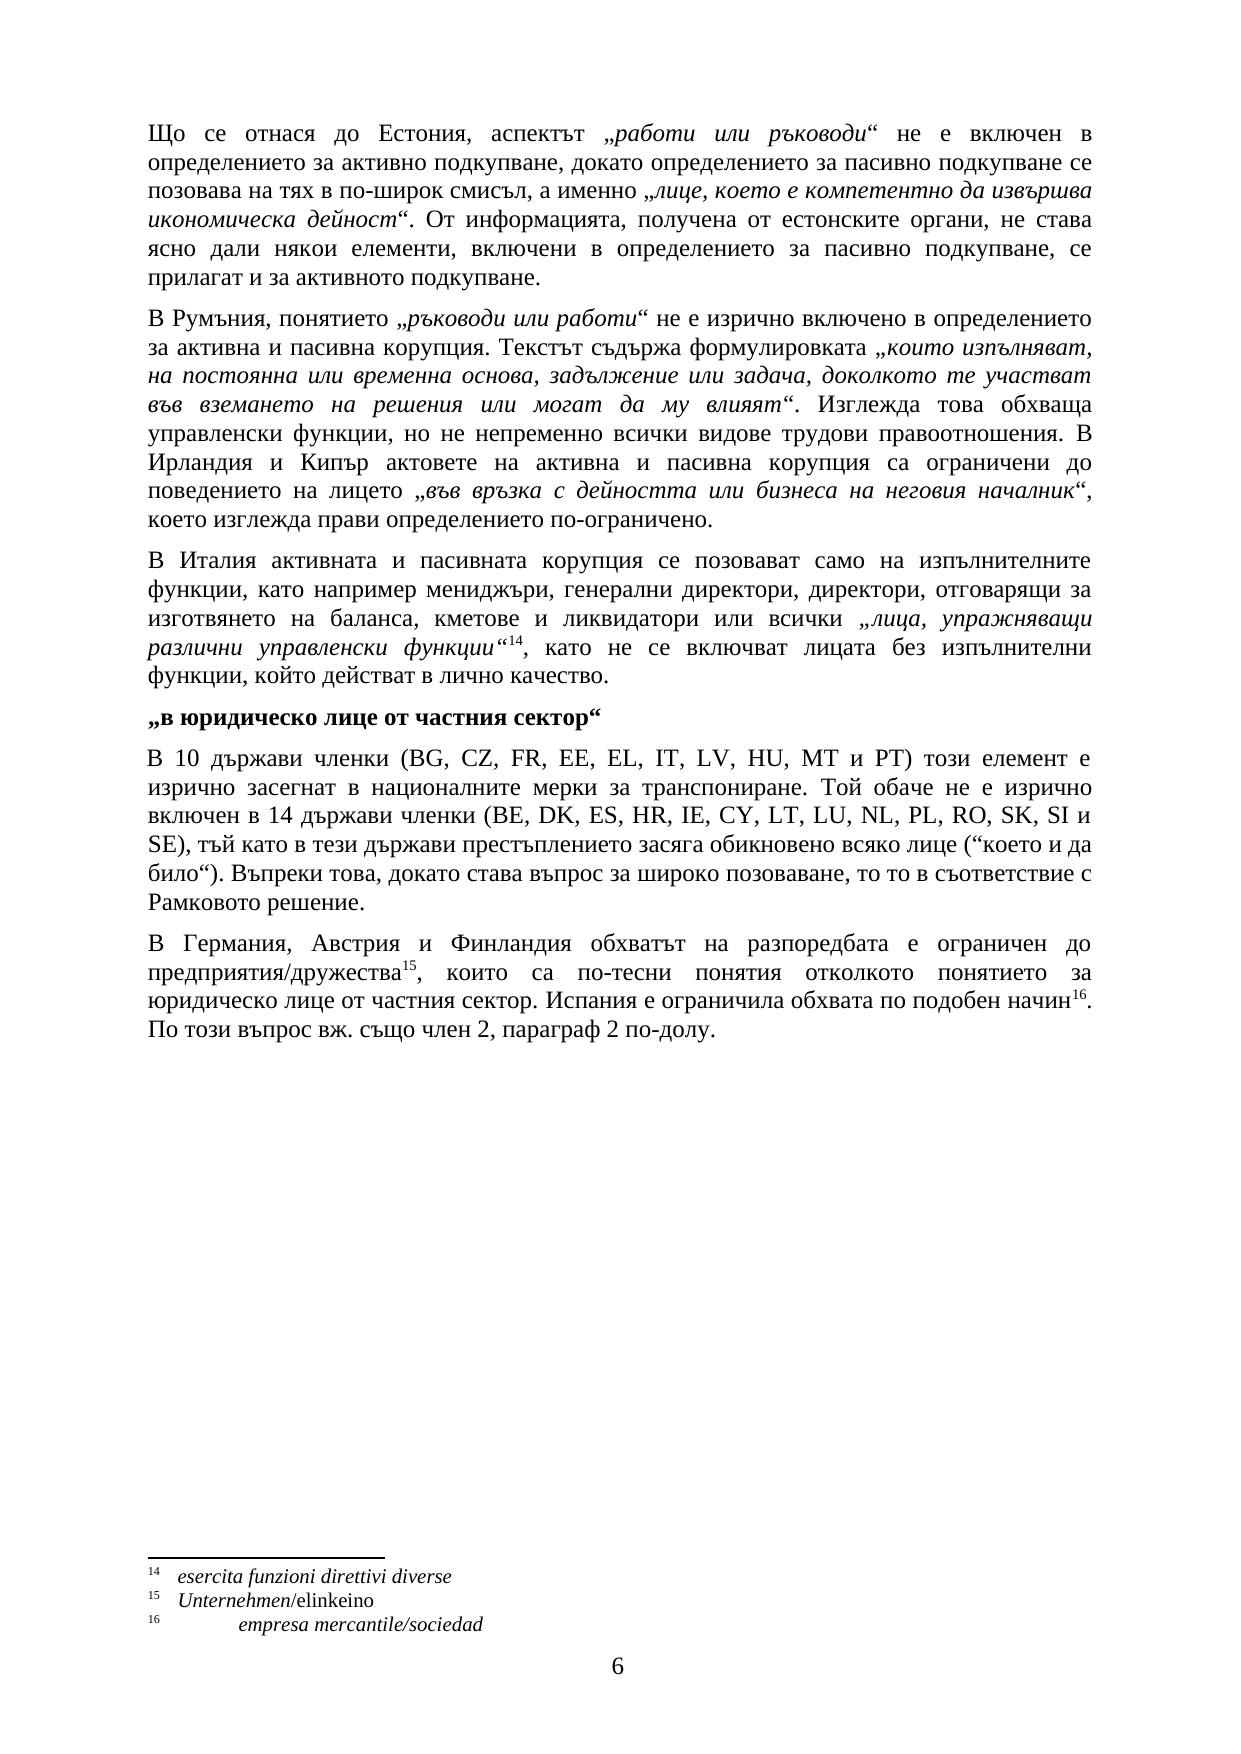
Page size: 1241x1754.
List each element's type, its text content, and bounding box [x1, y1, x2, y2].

text В 10 държави членки (BG, CZ, FR, EE, EL, IT, LV, HU, MT и PT) този елемент е изрично засегнат в националните мерки за транспониране. Той обаче не е изрично включен в 14 държави членки (BE, DK, ES, HR, IE, CY, LT, LU, NL, PL, RO, SK, SI и SE), тъй като в тези държави престъплението засяга обикновено всяко лице (“което и да било“). Въпреки това, докато става въпрос за широко позоваване, то то в съответствие с Рамковото решение. [146, 743, 1093, 916]
text В Италия активната и пасивната корупция се позовават само на изпълнителните функции, като например мениджъри, генерални директори, директори, отговарящи за изготвянето на баланса, кметове и ликвидатори или всички „лица, упражняващи различни управленски функции“, като не се включват лицата без изпълнителни функции, който действат в лично качество. [148, 546, 1092, 689]
text „в юридическо лице от частния сектор“ [148, 702, 1093, 731]
text В Германия, Австрия и Финландия обхватът на разпоредбата е ограничен до предприятия/дружества, които са по-тесни понятия отколкото понятието за юридическо лице от частния сектор. Испания е ограничила обхвата по подобен начин. По този въпрос вж. също член 2, параграф 2 по-долу. [148, 928, 1092, 1043]
text Що се отнася до Естония, аспектът „работи или ръководи“ не е включен в определението за активно подкупване, докато определението за пасивно подкупване се позовава на тях в по-широк смисъл, а именно „лице, което е компетентно да извършва икономическа дейност“. От информацията, получена от естонските органи, не става ясно дали някои елементи, включени в определението за пасивно подкупване, се прилагат и за активното подкупване. [148, 118, 1093, 291]
text В Румъния, понятието „ръководи или работи“ не е изрично включено в определението за активна и пасивна корупция. Текстът съдържа формулировката „които изпълняват, на постоянна или временна основа, задължение или задача, доколкото те участват във вземането на решения или могат да му влияят“. Изглежда това обхваща управленски функции, но не непременно всички видове трудови правоотношения. В Ирландия и Кипър актовете на активна и пасивна корупция са ограничени до поведението на лицето „във връзка с дейността или бизнеса на неговия началник“, което изглежда прави определението по-ограничено. [148, 303, 1092, 533]
